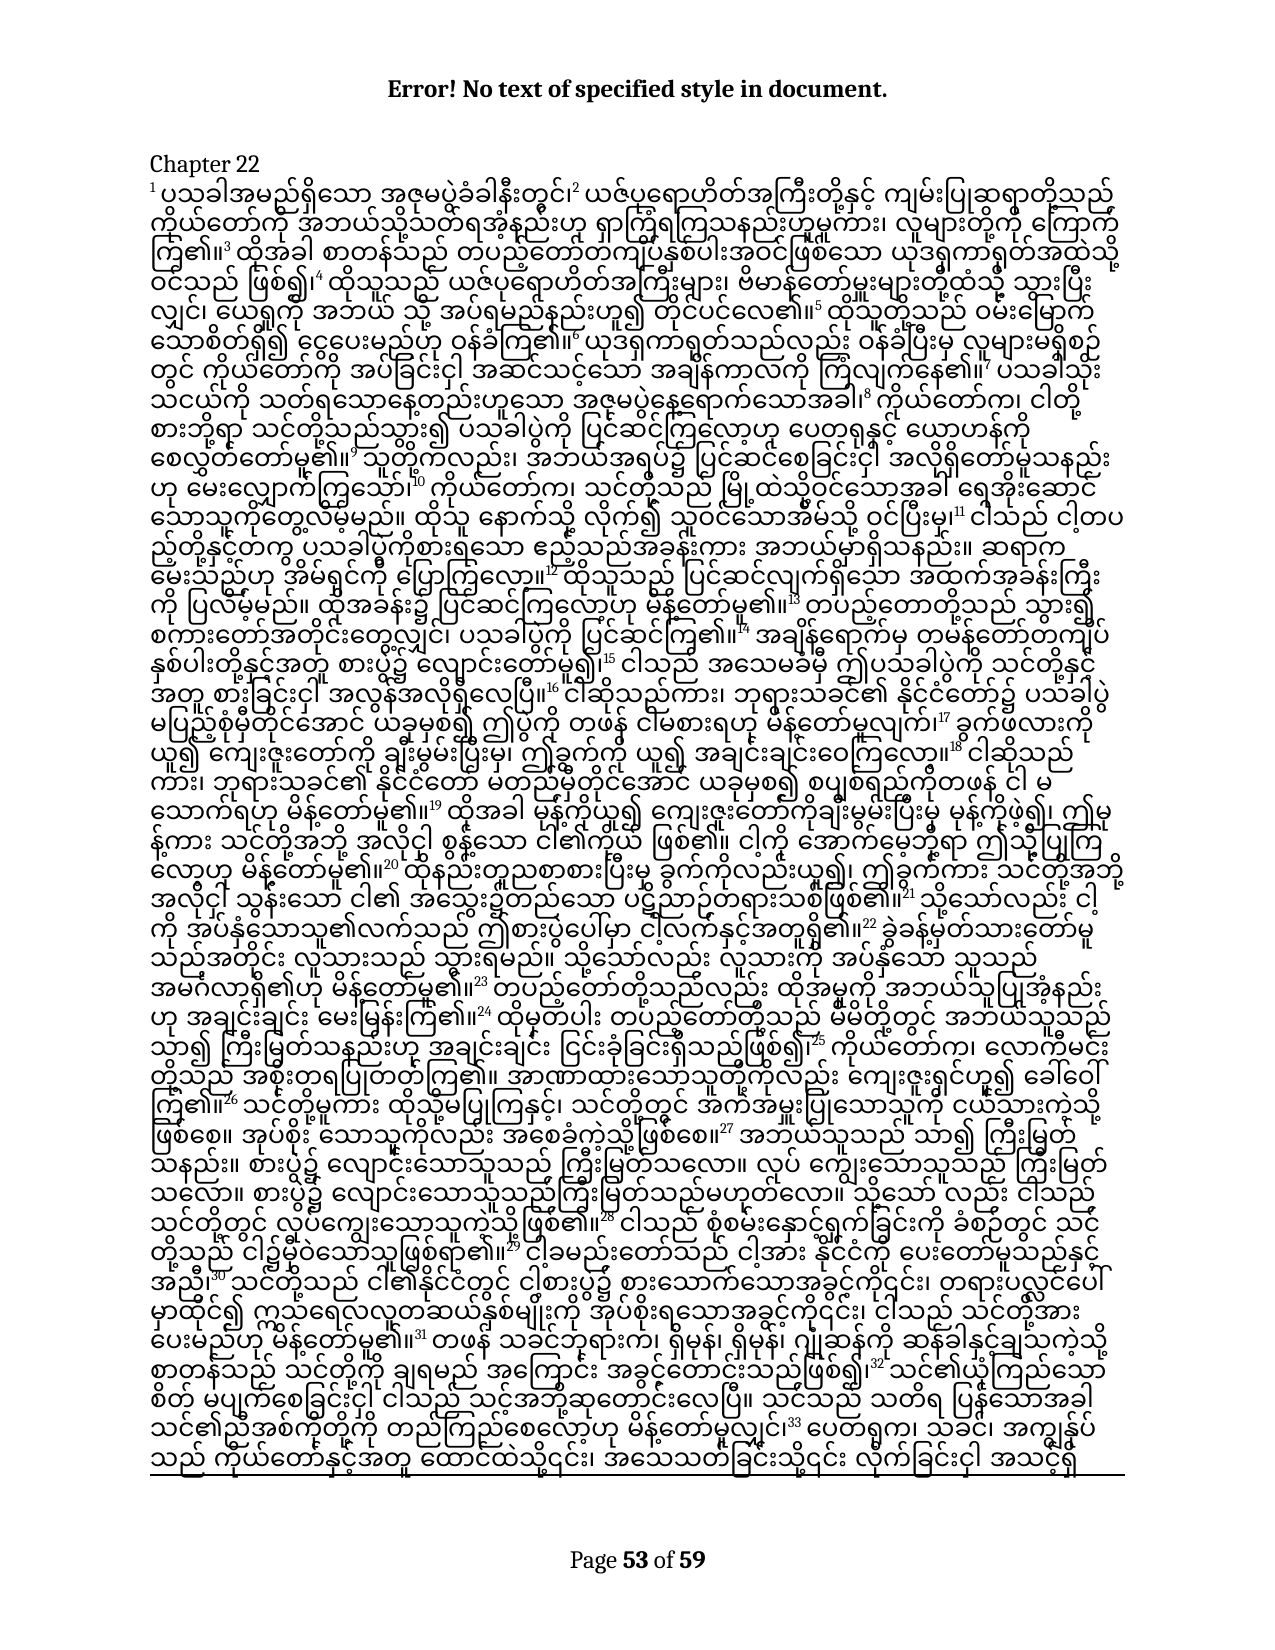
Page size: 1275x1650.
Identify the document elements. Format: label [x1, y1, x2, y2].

text [150, 150, 1125, 1474]
